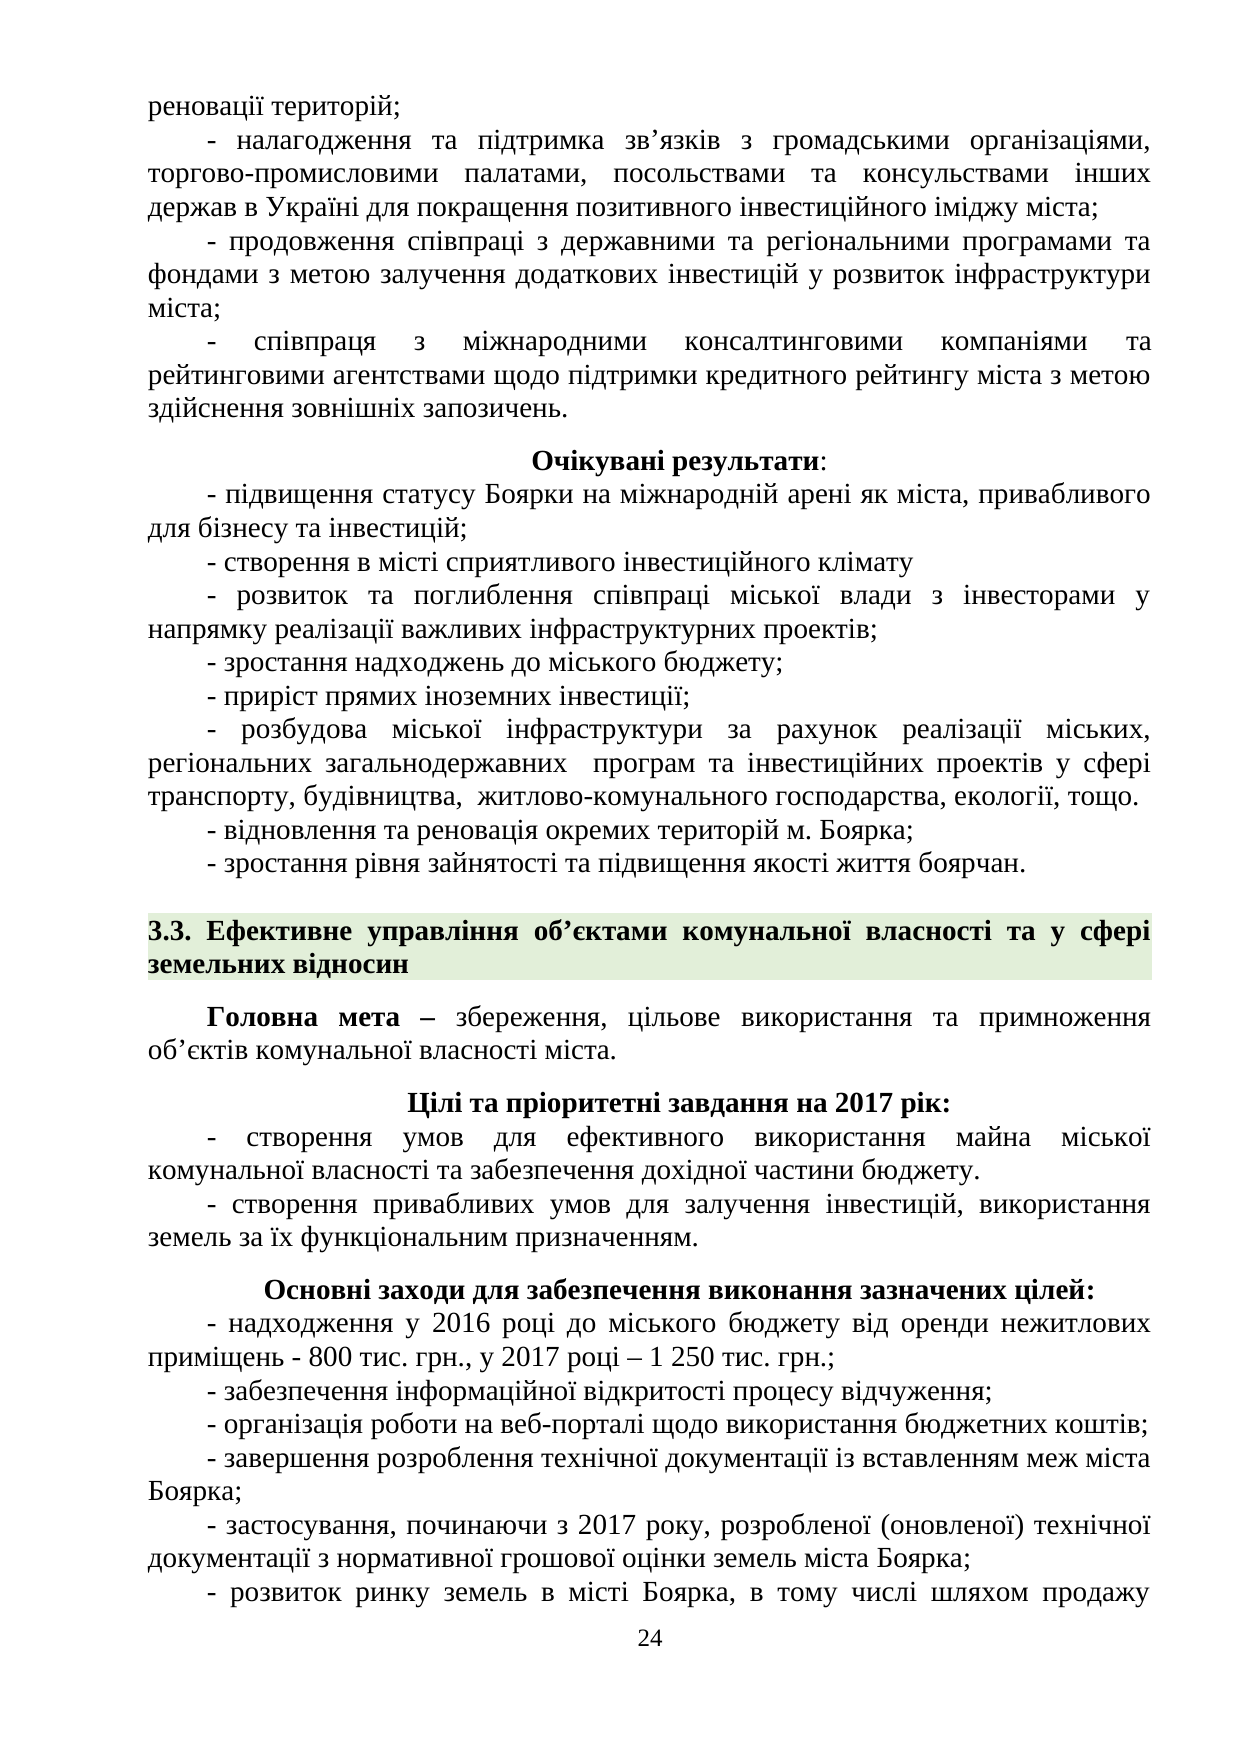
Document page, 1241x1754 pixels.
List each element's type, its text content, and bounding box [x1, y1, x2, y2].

text Цілі та пріоритетні завдання на 2017 рік: [148, 1085, 1152, 1119]
text - зростання надходжень до міського бюджету; [148, 644, 1152, 678]
text - створення умов для ефективного використання майна міської комунальної власності та забезпечення дохідної частини бюджету. [148, 1119, 1152, 1186]
text - розвиток та поглиблення співпраці міської влади з інвесторами у напрямку реалізації важливих інфраструктурних проектів; [148, 577, 1152, 644]
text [148, 1574, 1152, 1607]
text - налагодження та підтримка зв’язків з громадськими організаціями, торгово-промисловими палатами, посольствами та консульствами інших держав в Україні для покращення позитивного інвестиційного іміджу міста; [148, 122, 1152, 223]
text - застосування, починаючи з 2017 року, розробленої (оновленої) технічної документації з нормативної грошової оцінки земель міста Боярка; [148, 1507, 1152, 1574]
text - організація роботи на веб-порталі щодо використання бюджетних коштів; [148, 1406, 1152, 1440]
text Головна мета – збереження, цільове використання та примноження об’єктів комунальної власності міста. [148, 999, 1152, 1066]
text - розбудова міської інфраструктури за рахунок реалізації міських, регіональних загальнодержавних програм та інвестиційних проектів у сфері транспорту, будівництва, житлово-комунального господарства, екології, тощо. [148, 711, 1152, 812]
text - співпраця з міжнародними консалтинговими компаніями та рейтинговими агентствами щодо підтримки кредитного рейтингу міста з метою здійснення зовнішніх запозичень. [148, 323, 1152, 424]
text - приріст прямих іноземних інвестиції; [148, 678, 1152, 711]
text - завершення розроблення технічної документації із вставленням меж міста Боярка; [148, 1440, 1152, 1507]
text - відновлення та реновація окремих територій м. Боярка; [148, 812, 1152, 846]
text - надходження у 2016 році до міського бюджету від оренди нежитлових приміщень - 800 тис. грн., у 2017 році – 1 250 тис. грн.; [148, 1306, 1152, 1373]
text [148, 88, 1152, 122]
text - зростання рівня зайнятості та підвищення якості життя боярчан. [148, 846, 1152, 879]
text - підвищення статусу Боярки на міжнародній арені як міста, привабливого для бізнесу та інвестицій; [148, 477, 1152, 544]
text - створення в місті сприятливого інвестиційного клімату [148, 544, 1152, 577]
text Очікувані результати: [148, 443, 1152, 477]
text - забезпечення інформаційної відкритості процесу відчуження; [148, 1373, 1152, 1406]
text Основні заходи для забезпечення виконання зазначених цілей: [148, 1272, 1152, 1306]
text 3.3. Ефективне управління об’єктами комунальної власності та у сфері земельних відносин [148, 913, 1152, 980]
text - створення привабливих умов для залучення інвестицій, використання земель за їх функціональним призначенням. [148, 1186, 1152, 1253]
text - продовження співпраці з державними та регіональними програмами та фондами з метою залучення додаткових інвестицій у розвиток інфраструктури міста; [148, 223, 1152, 323]
